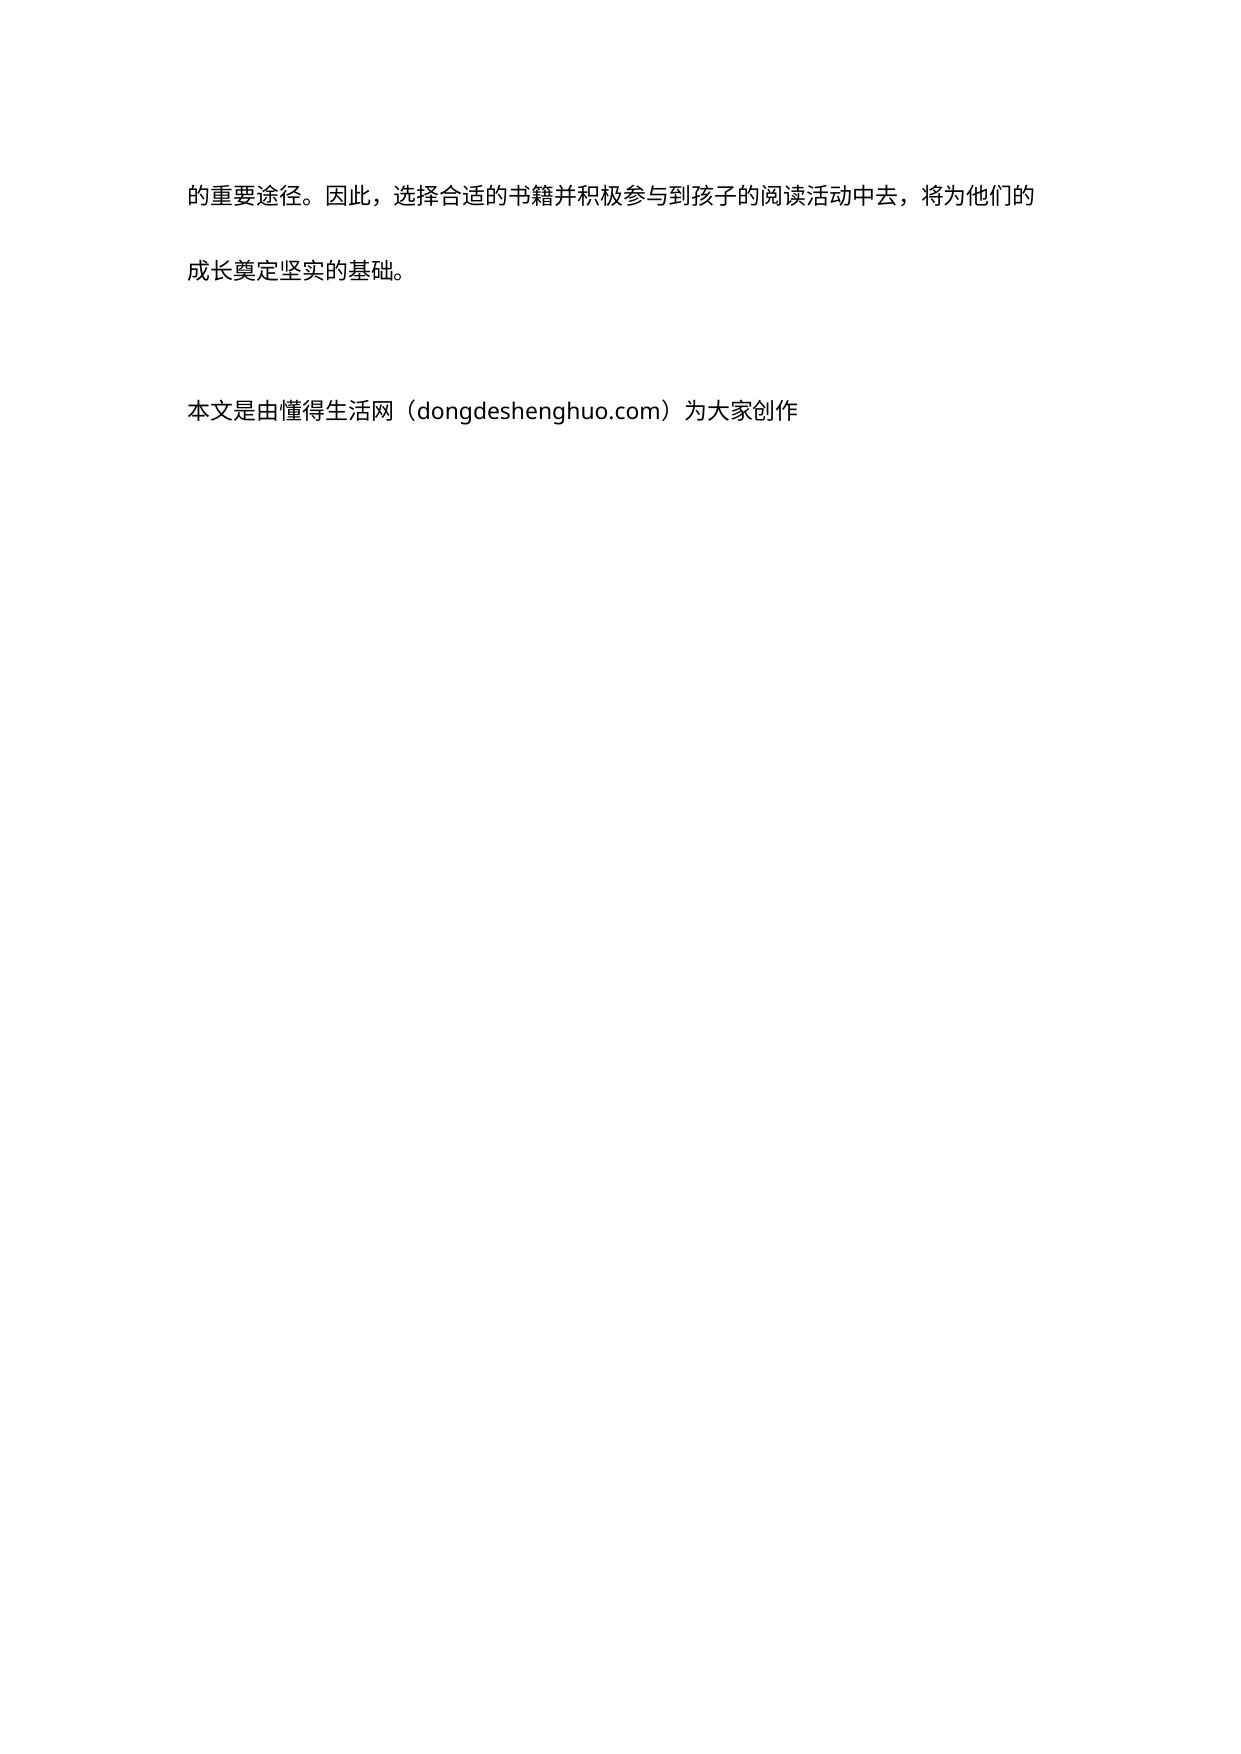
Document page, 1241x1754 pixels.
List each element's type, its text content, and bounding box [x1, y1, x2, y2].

text 本文是由懂得生活网（dongdeshenghuo.com）为大家创作 [187, 377, 1053, 442]
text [187, 162, 1053, 302]
